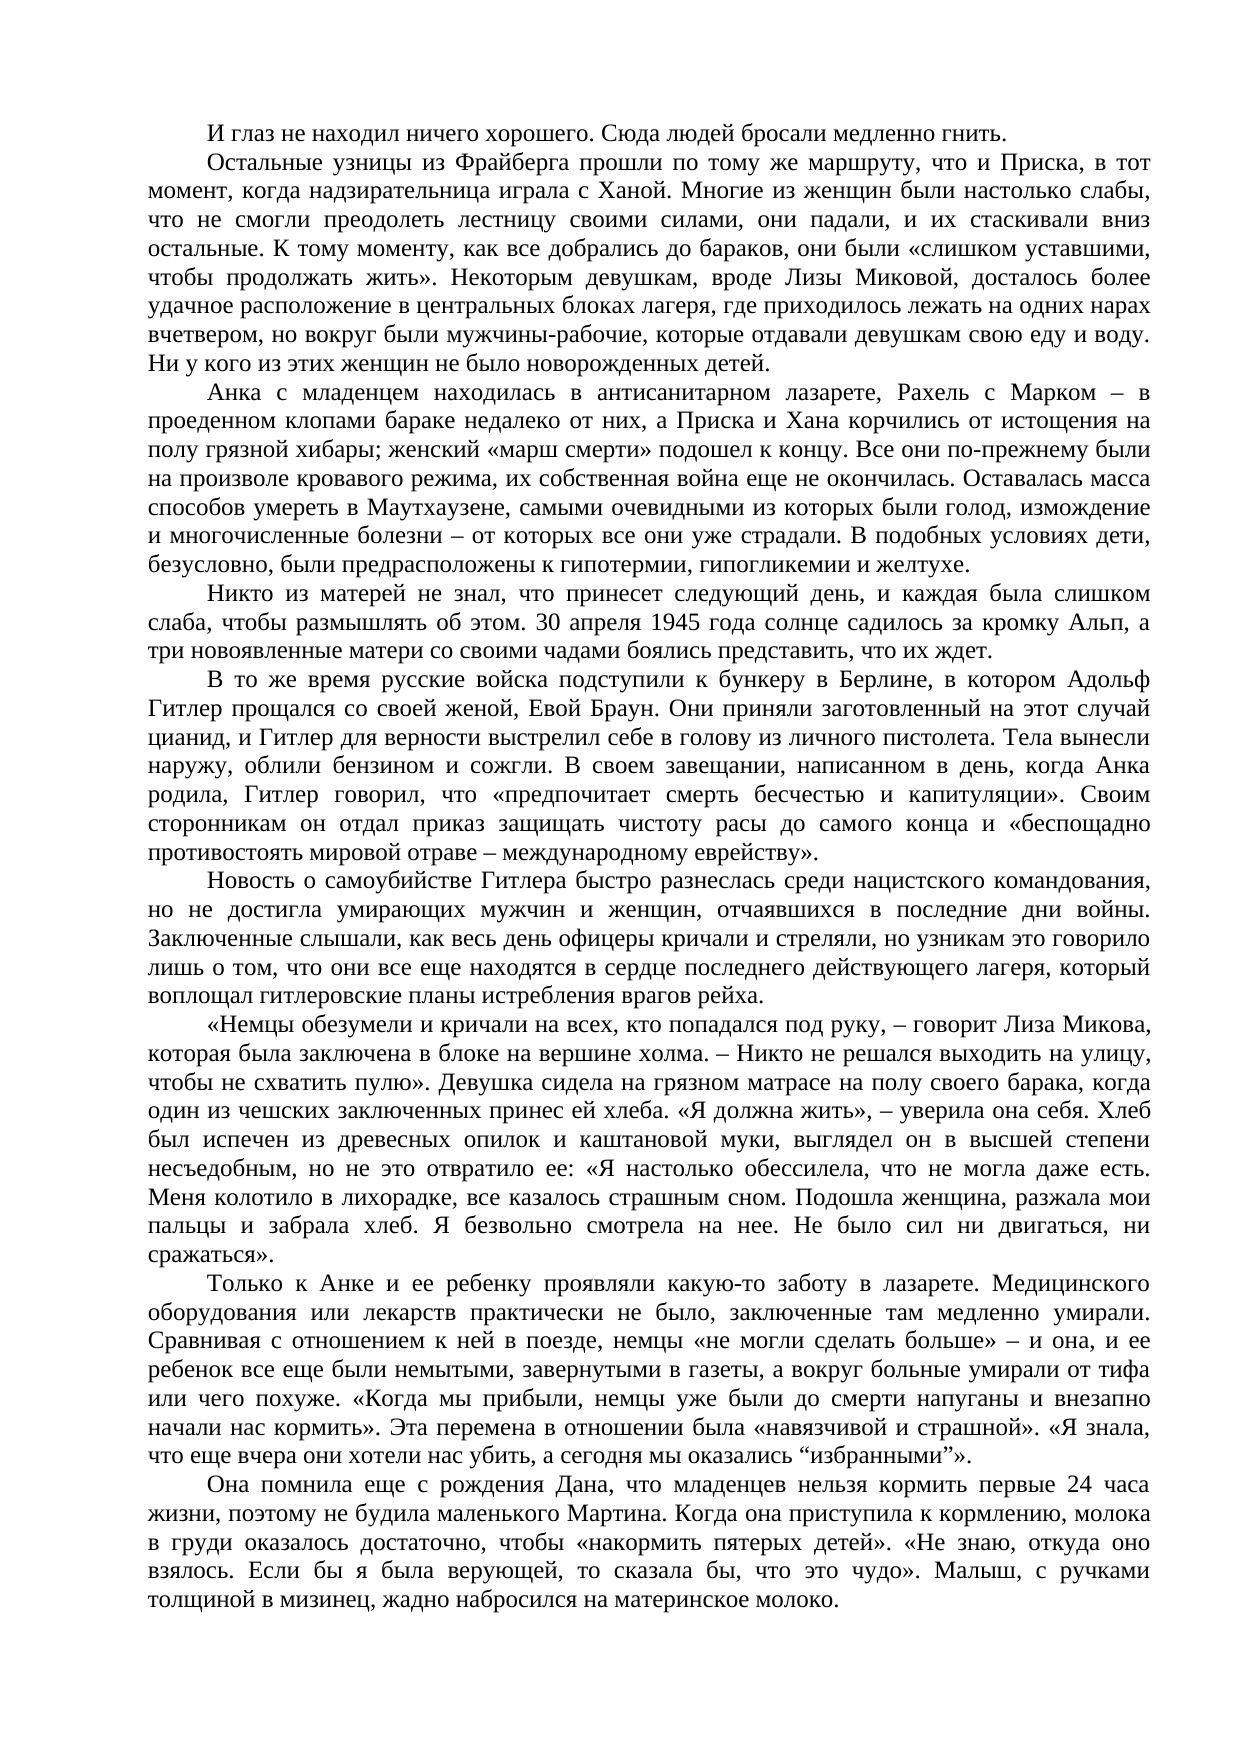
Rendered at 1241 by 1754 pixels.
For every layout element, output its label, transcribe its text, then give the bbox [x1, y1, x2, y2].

text Она помнила еще с рождения Дана, что младенцев нельзя кормить первые 24 часа жизни, поэтому не будила маленького Мартина. Когда она приступила к кормлению, молока в груди оказалось достаточно, чтобы «накормить пятерых детей». «Не знаю, откуда оно взялось. Если бы я была верующей, то сказала бы, что это чудо». Малыш, с ручками толщиной в мизинец, жадно набросился на материнское молоко. [148, 1469, 1152, 1613]
text Остальные узницы из Фрайберга прошли по тому же маршруту, что и Приска, в тот момент, когда надзирательница играла с Ханой. Многие из женщин были настолько слабы, что не смогли преодолеть лестницу своими силами, они падали, и их стаскивали вниз остальные. К тому моменту, как все добрались до бараков, они были «слишком уставшими, чтобы продолжать жить». Некоторым девушкам, вроде Лизы Миковой, досталось более удачное расположение в центральных блоках лагеря, где приходилось лежать на одних нарах вчетвером, но вокруг были мужчины-рабочие, которые отдавали девушкам свою еду и воду. Ни у кого из этих женщин не было новорожденных детей. [148, 147, 1152, 377]
text Только к Анке и ее ребенку проявляли какую-то заботу в лазарете. Медицинского оборудования или лекарств практически не было, заключенные там медленно умирали. Сравнивая с отношением к ней в поезде, немцы «не могли сделать больше» – и она, и ее ребенок все еще были немытыми, завернутыми в газеты, а вокруг больные умирали от тифа или чего похуже. «Когда мы прибыли, немцы уже были до смерти напуганы и внезапно начали нас кормить». Эта перемена в отношении была «навязчивой и страшной». «Я знала, что еще вчера они хотели нас убить, а сегодня мы оказались “избранными”». [148, 1268, 1152, 1469]
text Анка с младенцем находилась в антисанитарном лазарете, Рахель с Марком – в проеденном клопами бараке недалеко от них, а Приска и Хана корчились от истощения на полу грязной хибары; женский «марш смерти» подошел к концу. Все они по-прежнему были на произволе кровавого режима, их собственная война еще не окончилась. Оставалась масса способов умереть в Маутхаузене, самыми очевидными из которых были голод, измождение и многочисленные болезни – от которых все они уже страдали. В подобных условиях дети, безусловно, были предрасположены к гипотермии, гипогликемии и желтухе. [148, 377, 1152, 578]
text «Немцы обезумели и кричали на всех, кто попадался под руку, – говорит Лиза Микова, которая была заключена в блоке на вершине холма. – Никто не решался выходить на улицу, чтобы не схватить пулю». Девушка сидела на грязном матрасе на полу своего барака, когда один из чешских заключенных принес ей хлеба. «Я должна жить», – уверила она себя. Хлеб был испечен из древесных опилок и каштановой муки, выглядел он в высшей степени несъедобным, но не это отвратило ее: «Я настолько обессилела, что не могла даже есть. Меня колотило в лихорадке, все казалось страшным сном. Подошла женщина, разжала мои пальцы и забрала хлеб. Я безвольно смотрела на нее. Не было сил ни двигаться, ни сражаться». [148, 1009, 1152, 1268]
text Никто из матерей не знал, что принесет следующий день, и каждая была слишком слаба, чтобы размышлять об этом. 30 апреля 1945 года солнце садилось за кромку Альп, а три новоявленные матери со своими чадами боялись представить, что их ждет. [148, 578, 1152, 664]
text И глаз не находил ничего хорошего. Сюда людей бросали медленно гнить. [148, 118, 1152, 147]
text В то же время русские войска подступили к бункеру в Берлине, в котором Адольф Гитлер прощался со своей женой, Евой Браун. Они приняли заготовленный на этот случай цианид, и Гитлер для верности выстрелил себе в голову из личного пистолета. Тела вынесли наружу, облили бензином и сожгли. В своем завещании, написанном в день, когда Анка родила, Гитлер говорил, что «предпочитает смерть бесчестью и капитуляции». Своим сторонникам он отдал приказ защищать чистоту расы до самого конца и «беспощадно противостоять мировой отраве – международному еврейству». [148, 664, 1152, 866]
text Новость о самоубийстве Гитлера быстро разнеслась среди нацистского командования, но не достигла умирающих мужчин и женщин, отчаявшихся в последние дни войны. Заключенные слышали, как весь день офицеры кричали и стреляли, но узникам это говорило лишь о том, что они все еще находятся в сердце последнего действующего лагеря, который воплощал гитлеровские планы истребления врагов рейха. [148, 866, 1152, 1009]
